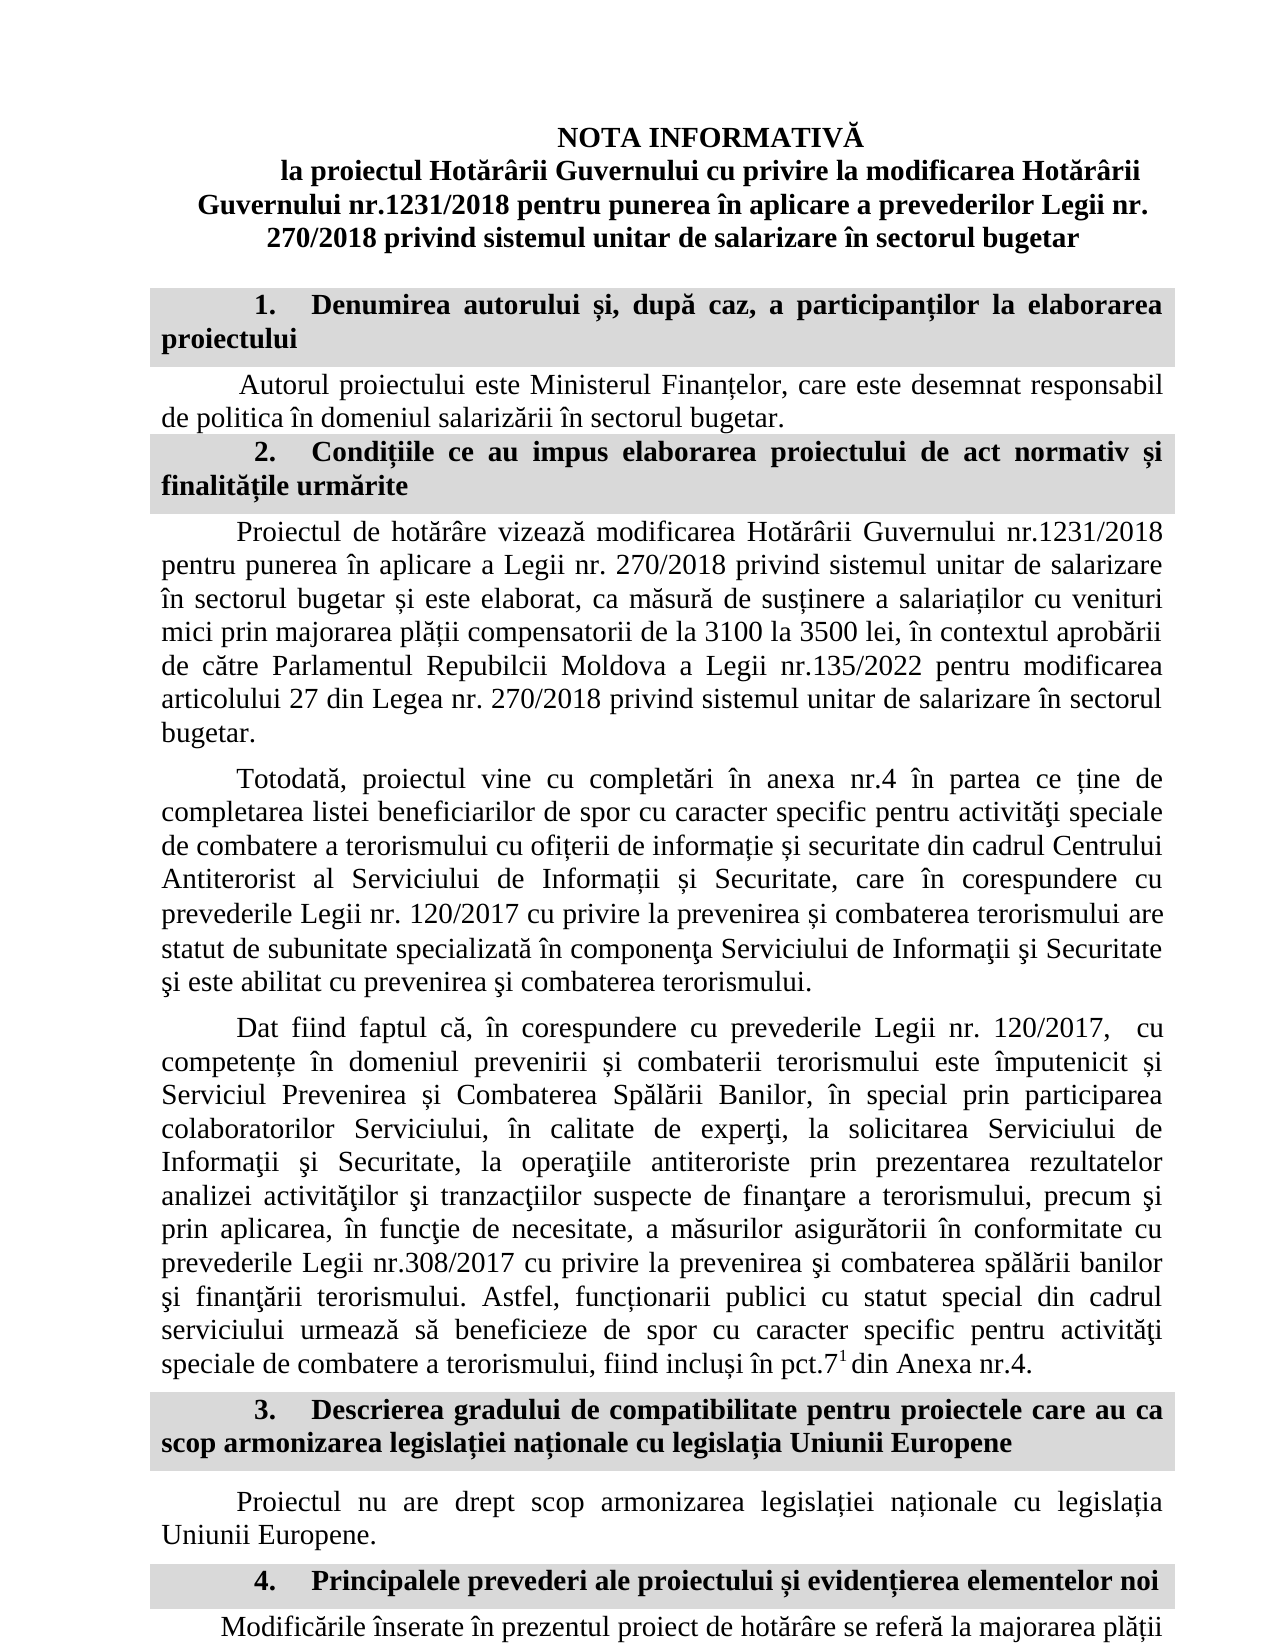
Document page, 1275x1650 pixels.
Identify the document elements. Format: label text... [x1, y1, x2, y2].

table_cell Proiectul de hotărâre vizează modificarea Hotărârii Guvernului nr.1231/2018 pentru punerea în aplicare a Legii nr. 270/2018 privind sistemul unitar de salarizare în sectorul bugetar și este elaborat, ca măsură de susținere a salariaților cu venituri mici prin majorarea plății compensatorii de la 3100 la 3500 lei, în contextul aprobării de către Parlamentul Repubilcii Moldova a Legii nr.135/2022 pentru modificarea articolului 27 din Legea nr. 270/2018 privind sistemul unitar de salarizare în sectorul bugetar. Totodată, proiectul vine cu completări în anexa nr.4 în partea ce ține de completarea listei beneficiarilor de spor cu caracter specific pentru activităţi speciale de combatere a terorismului cu ofițerii de informație și securitate din cadrul Centrului Antiterorist al Serviciului de Informații și Securitate, care în corespundere cu prevederile Legii nr. 120/2017 cu privire la prevenirea și combaterea terorismului are statut de subunitate specializată în componenţa Serviciului de Informaţii şi Securitate şi este abilitat cu prevenirea şi combaterea terorismului. Dat fiind faptul că, în corespundere cu prevederile Legii nr. 120/2017, cu competențe în domeniul prevenirii și combaterii terorismului este împutenicit și Serviciul Prevenirea și Combaterea Spălării Banilor, în special prin participarea colaboratorilor Serviciului, în calitate de experţi, la solicitarea Serviciului de Informaţii şi Securitate, la operaţiile antiteroriste prin prezentarea rezultatelor analizei activităţilor şi tranzacţiilor suspecte de finanţare a terorismului, precum şi prin aplicarea, în funcţie de necesitate, a măsurilor asigurătorii în conformitate cu prevederile Legii nr.308/2017 cu privire la prevenirea şi combaterea spălării banilor şi finanţării terorismului. Astfel, funcționarii publici cu statut special din cadrul serviciului urmează să beneficieze de spor cu caracter specific pentru activităţi speciale de combatere a terorismului, fiind incluși în pct.71 din Anexa nr.4. [150, 514, 1175, 1392]
table_header Denumirea autorului și, după caz, a participanților la elaborarea proiectului [150, 288, 1175, 367]
table_cell Condițiile ce au impus elaborarea proiectului de act normativ și finalitățile urmărite [150, 434, 1175, 514]
table_cell Autorul proiectului este Ministerul Finanțelor, care este desemnat responsabil de politica în domeniul salarizării în sectorul bugetar. [150, 367, 1175, 434]
table_cell Descrierea gradului de compatibilitate pentru proiectele care au ca scop armonizarea legislației naționale cu legislația Uniunii Europene [150, 1392, 1175, 1471]
table_cell Proiectul nu are drept scop armonizarea legislației naționale cu legislația Uniunii Europene. [150, 1471, 1175, 1563]
text NOTA INFORMATIVĂ [150, 120, 1196, 153]
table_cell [150, 1610, 1175, 1643]
text la proiectul Hotărârii Guvernului cu privire la modificarea Hotărârii Guvernului nr.1231/2018 pentru punerea în aplicare a prevederilor Legii nr. 270/2018 privind sistemul unitar de salarizare în sectorul bugetar [150, 153, 1196, 254]
table_cell Principalele prevederi ale proiectului și evidențierea elementelor noi [150, 1564, 1175, 1609]
